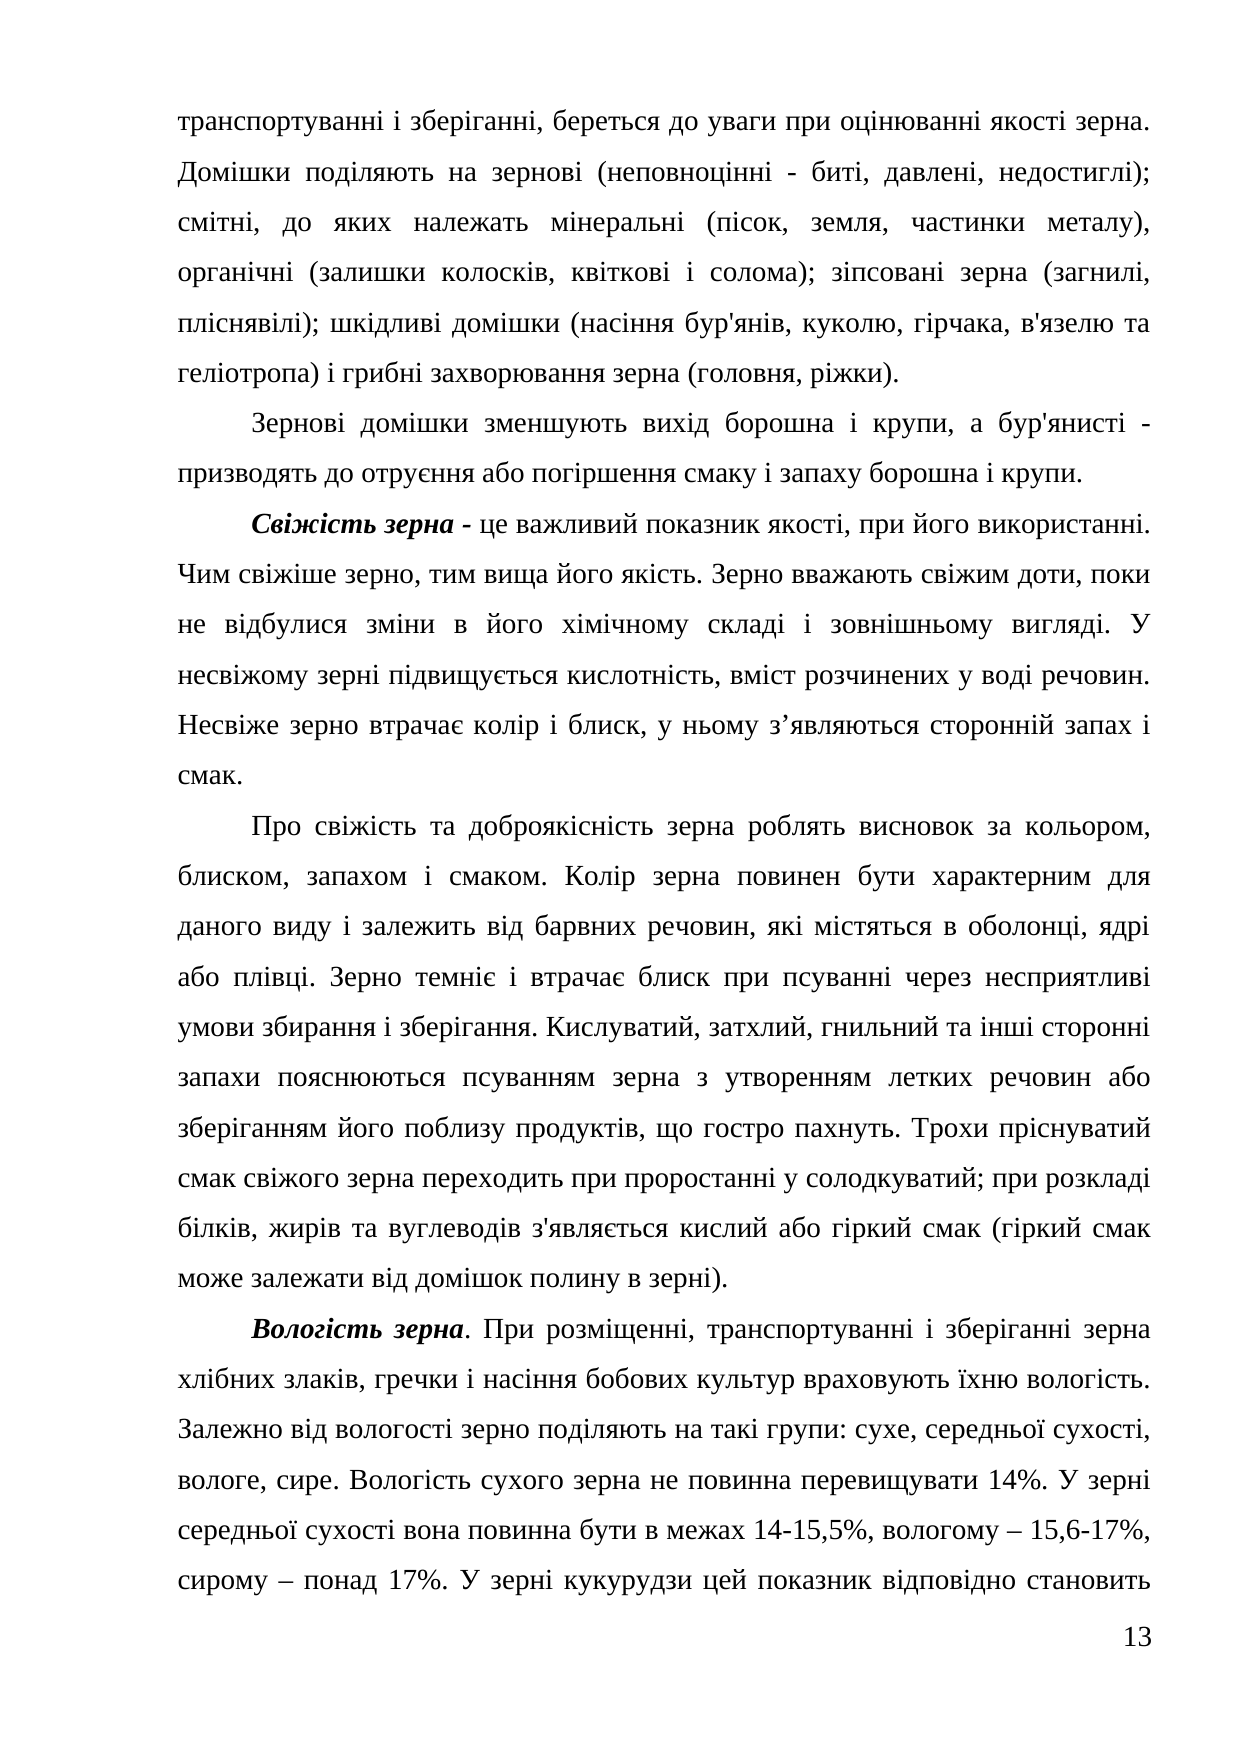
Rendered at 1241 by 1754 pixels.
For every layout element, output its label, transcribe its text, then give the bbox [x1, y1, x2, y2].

text Про свіжість та доброякісність зерна роблять висновок за кольором, блиском, запахом і смаком. Колір зерна повинен бути характерним для даного виду і залежить від барвних речовин, які містяться в оболонці, ядрі або плівці. Зерно темніє і втрачає блиск при псуванні через несприятливі умови збирання і зберігання. Кислуватий, затхлий, гнильний та інші сторонні запахи пояснюються псуванням зерна з утворенням летких речовин або зберіганням його поблизу продуктів, що гостро пахнуть. Трохи пріснуватий смак свіжого зерна переходить при проростанні у солодкуватий; при розкладі білків, жирів та вуглеводів з'являється кислий або гіркий смак (гіркий смак може залежати від домішок полину в зерні). [177, 808, 1152, 1294]
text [177, 103, 1152, 388]
text Свіжість зерна - це важливий показник якості, при його використанні. Чим свіжіше зерно, тим вища його якість. Зерно вважають свіжим доти, поки не відбулися зміни в його хімічному складі і зовнішньому вигляді. У несвіжому зерні підвищується кислотність, вміст розчинених у воді речовин. Несвіже зерно втрачає колір і блиск, у ньому з’являються сторонній запах і смак. [177, 506, 1152, 791]
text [177, 1311, 1152, 1596]
text Зернові домішки зменшують вихід борошна і крупи, а бур'янисті - призводять до отруєння або погіршення смаку і запаху борошна і крупи. [177, 405, 1152, 489]
